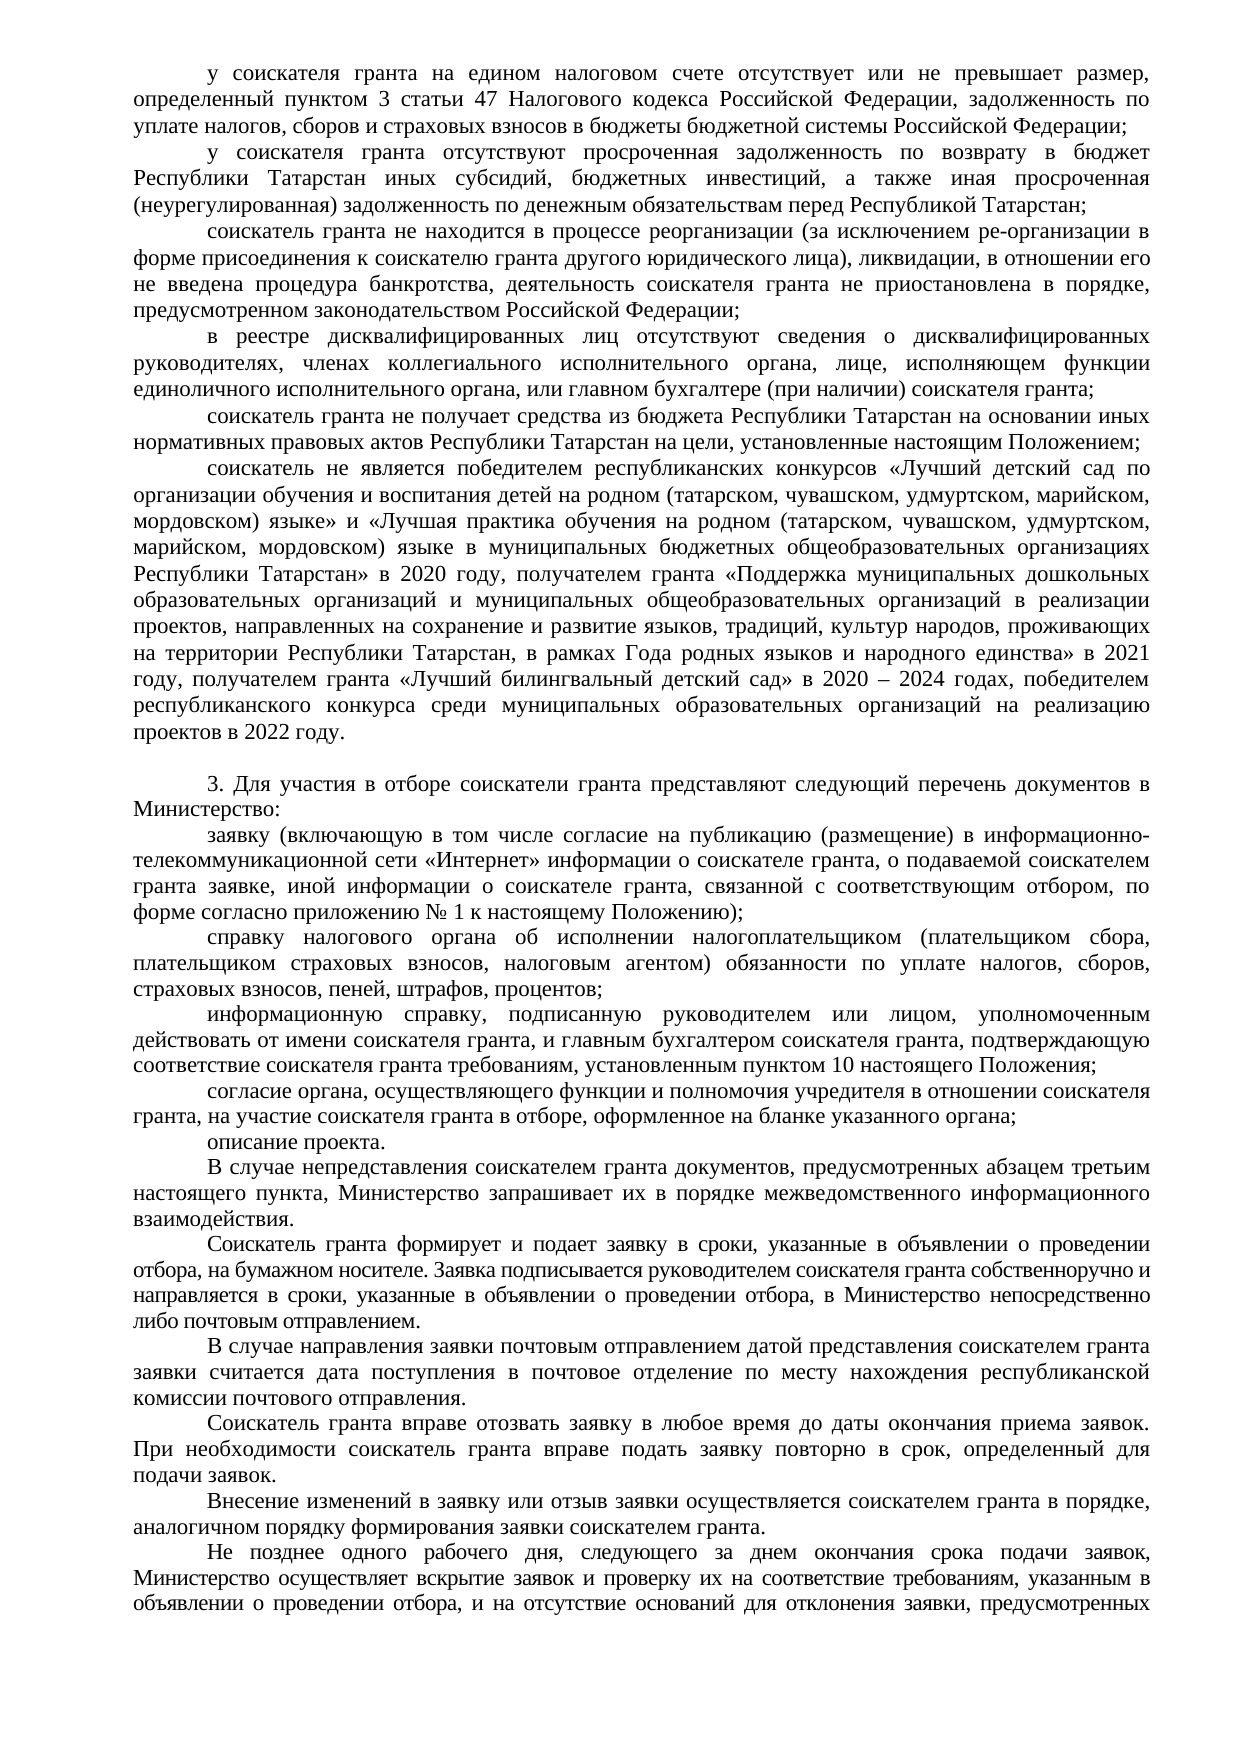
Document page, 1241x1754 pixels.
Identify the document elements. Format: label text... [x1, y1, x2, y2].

text справку налогового органа об исполнении налогоплательщиком (плательщиком сбора, плательщиком страховых взносов, налоговым агентом) обязанности по уплате налогов, сборов, страховых взносов, пеней, штрафов, процентов; [133, 924, 1152, 1001]
text соискатель не является победителем республиканских конкурсов «Лучший детский сад по организации обучения и воспитания детей на родном (татарском, чувашском, удмуртском, марийском, мордовском) языке» и «Лучшая практика обучения на родном (татарском, чувашском, удмуртском, марийском, мордовском) языке в муниципальных бюджетных общеобразовательных организациях Республики Татарстан» в 2020 году, получателем гранта «Поддержка муниципальных дошкольных образовательных организаций и муниципальных общеобразовательных организаций в реализации проектов, направленных на сохранение и развитие языков, традиций, культур народов, проживающих на территории Республики Татарстан, в рамках Года родных языков и народного единства» в 2021 году, получателем гранта «Лучший билингвальный детский сад» в 2020 – 2024 годах, победителем республиканского конкурса среди муниципальных образовательных организаций на реализацию проектов в 2022 году. [133, 454, 1152, 744]
text заявку (включающую в том числе согласие на публикацию (размещение) в информационно-телекоммуникационной сети «Интернет» информации о соискателе гранта, о подаваемой соискателем гранта заявке, иной информации о соискателе гранта, связанной с соответствующим отбором, по форме согласно приложению № 1 к настоящему Положению); [133, 822, 1152, 924]
text в реестре дисквалифицированных лиц отсутствуют сведения о дисквалифицированных руководителях, членах коллегиального исполнительного органа, лице, исполняющем функции единоличного исполнительного органа, или главном бухгалтере (при наличии) соискателя гранта; [133, 323, 1152, 402]
text 3. Для участия в отборе соискатели гранта представляют следующий перечень документов в Министерство: [133, 771, 1152, 822]
text В случае непредставления соискателем гранта документов, предусмотренных абзацем третьим настоящего пункта, Министерство запрашивает их в порядке межведомственного информационного взаимодействия. [133, 1154, 1152, 1231]
text у соискателя гранта на едином налоговом счете отсутствует или не превышает размер, определенный пунктом 3 статьи 47 Налогового кодекса Российской Федерации, задолженность по уплате налогов, сборов и страховых взносов в бюджеты бюджетной системы Российской Федерации; [133, 59, 1152, 138]
text соискатель гранта не получает средства из бюджета Республики Татарстан на основании иных нормативных правовых актов Республики Татарстан на цели, установленные настоящим Положением; [133, 402, 1152, 454]
text описание проекта. [133, 1129, 1152, 1154]
text Внесение изменений в заявку или отзыв заявки осуществляется соискателем гранта в порядке, аналогичном порядку формирования заявки соискателем гранта. [133, 1487, 1152, 1540]
text согласие органа, осуществляющего функции и полномочия учредителя в отношении соискателя гранта, на участие соискателя гранта в отборе, оформленное на бланке указанного органа; [133, 1078, 1152, 1129]
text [133, 1540, 1152, 1615]
text Соискатель гранта формирует и подает заявку в сроки, указанные в объявлении о проведении отбора, на бумажном носителе. Заявка подписывается руководителем соискателя гранта собственноручно и направляется в сроки, указанные в объявлении о проведении отбора, в Министерство непосредственно либо почтовым отправлением. [133, 1231, 1152, 1333]
text В случае направления заявки почтовым отправлением датой представления соискателем гранта заявки считается дата поступления в почтовое отделение по месту нахождения республиканской комиссии почтового отправления. [133, 1333, 1152, 1410]
text соискатель гранта не находится в процессе реорганизации (за исключением ре-организации в форме присоединения к соискателю гранта другого юридического лица), ликвидации, в отношении его не введена процедура банкротства, деятельность соискателя гранта не приостановлена в порядке, предусмотренном законодательством Российской Федерации; [133, 217, 1152, 323]
text Соискатель гранта вправе отозвать заявку в любое время до даты окончания приема заявок. При необходимости соискатель гранта вправе подать заявку повторно в срок, определенный для подачи заявок. [133, 1410, 1152, 1487]
text информационную справку, подписанную руководителем или лицом, уполномоченным действовать от имени соискателя гранта, и главным бухгалтером соискателя гранта, подтверждающую соответствие соискателя гранта требованиям, установленным пунктом 10 настоящего Положения; [133, 1001, 1152, 1078]
text у соискателя гранта отсутствуют просроченная задолженность по возврату в бюджет Республики Татарстан иных субсидий, бюджетных инвестиций, а также иная просроченная (неурегулированная) задолженность по денежным обязательствам перед Республикой Татарстан; [133, 138, 1152, 217]
